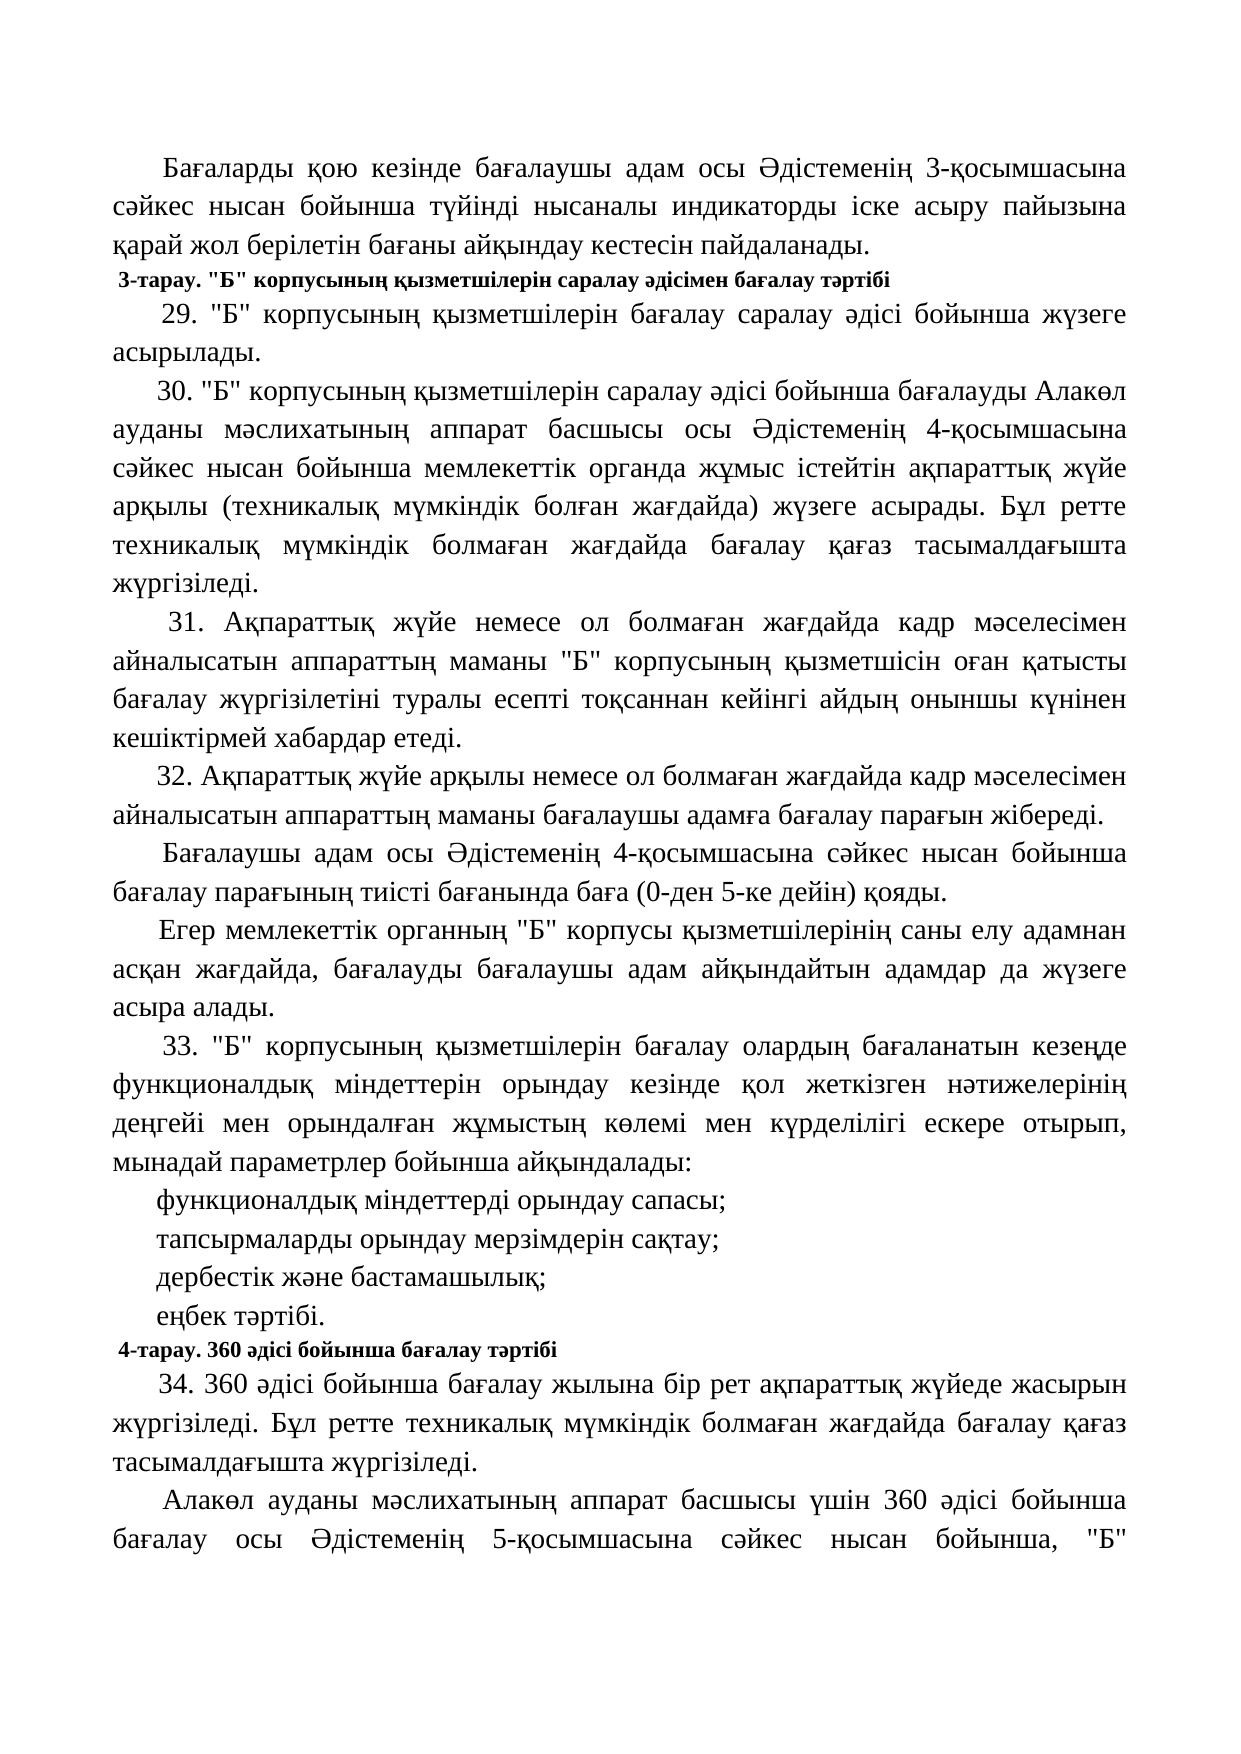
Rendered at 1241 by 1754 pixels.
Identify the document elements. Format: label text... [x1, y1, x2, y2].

text Бағалаушы адам осы Әдістеменің 4-қосымшасына сәйкес нысан бойынша бағалау парағының тиісті бағанында баға (0-ден 5-ке дейін) қояды. [112, 835, 1128, 907]
text Егер мемлекеттік органның "Б" корпусы қызметшілерінің саны елу адамнан асқан жағдайда, бағалауды бағалаушы адам айқындайтын адамдар да жүзеге асыра алады. [112, 912, 1128, 1023]
text 32. Ақпараттық жүйе арқылы немесе ол болмаған жағдайда кадр мәселесімен айналысатын аппараттың маманы бағалаушы адамға бағалау парағын жібереді. [112, 758, 1128, 830]
text 33. "Б" корпусының қызметшілерін бағалау олардың бағаланатын кезеңде функционалдық міндеттерін орындау кезінде қол жеткізген нәтижелерінің деңгейі мен орындалған жұмыстың көлемі мен күрделілігі ескере отырып, мынадай параметрлер бойынша айқындалады: [112, 1028, 1128, 1177]
text 30. "Б" корпусының қызметшілерін саралау әдісі бойынша бағалауды Алакөл ауданы мәслихатының аппарат басшысы осы Әдістеменің 4-қосымшасына сәйкес нысан бойынша мемлекеттік органда жұмыс істейтін ақпараттық жүйе арқылы (техникалық мүмкіндік болған жағдайда) жүзеге асырады. Бұл ретте техникалық мүмкіндік болмаған жағдайда бағалау қағаз тасымалдағышта жүргізіледі. [112, 373, 1128, 599]
text дербестік және бастамашылық; [112, 1259, 1128, 1293]
text 3-тарау. "Б" корпусының қызметшілерін саралау әдісімен бағалау тәртібі [112, 266, 1128, 292]
text функционалдық міндеттерді орындау сапасы; [112, 1182, 1128, 1216]
text 34. 360 әдісі бойынша бағалау жылына бір рет ақпараттық жүйеде жасырын жүргізіледі. Бұл ретте техникалық мүмкіндік болмаған жағдайда бағалау қағаз тасымалдағышта жүргізіледі. [112, 1367, 1128, 1477]
text еңбек тәртібі. [112, 1298, 1128, 1331]
text 4-тарау. 360 әдісі бойынша бағалау тәртібі [112, 1336, 1128, 1363]
text Бағаларды қою кезінде бағалаушы адам осы Әдістеменің 3-қосымшасына сәйкес нысан бойынша түйінді нысаналы индикаторды іске асыру пайызына қарай жол берілетін бағаны айқындау кестесін пайдаланады. [112, 150, 1128, 261]
text 29. "Б" корпусының қызметшілерін бағалау саралау әдісі бойынша жүзеге асырылады. [112, 296, 1128, 368]
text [112, 1482, 1128, 1554]
text 31. Ақпараттық жүйе немесе ол болмаған жағдайда кадр мәселесімен айналысатын аппараттың маманы "Б" корпусының қызметшісін оған қатысты бағалау жүргізілетіні туралы есепті тоқсаннан кейінгі айдың оныншы күнінен кешіктірмей хабардар етеді. [112, 604, 1128, 753]
text тапсырмаларды орындау мерзімдерін сақтау; [112, 1221, 1128, 1254]
